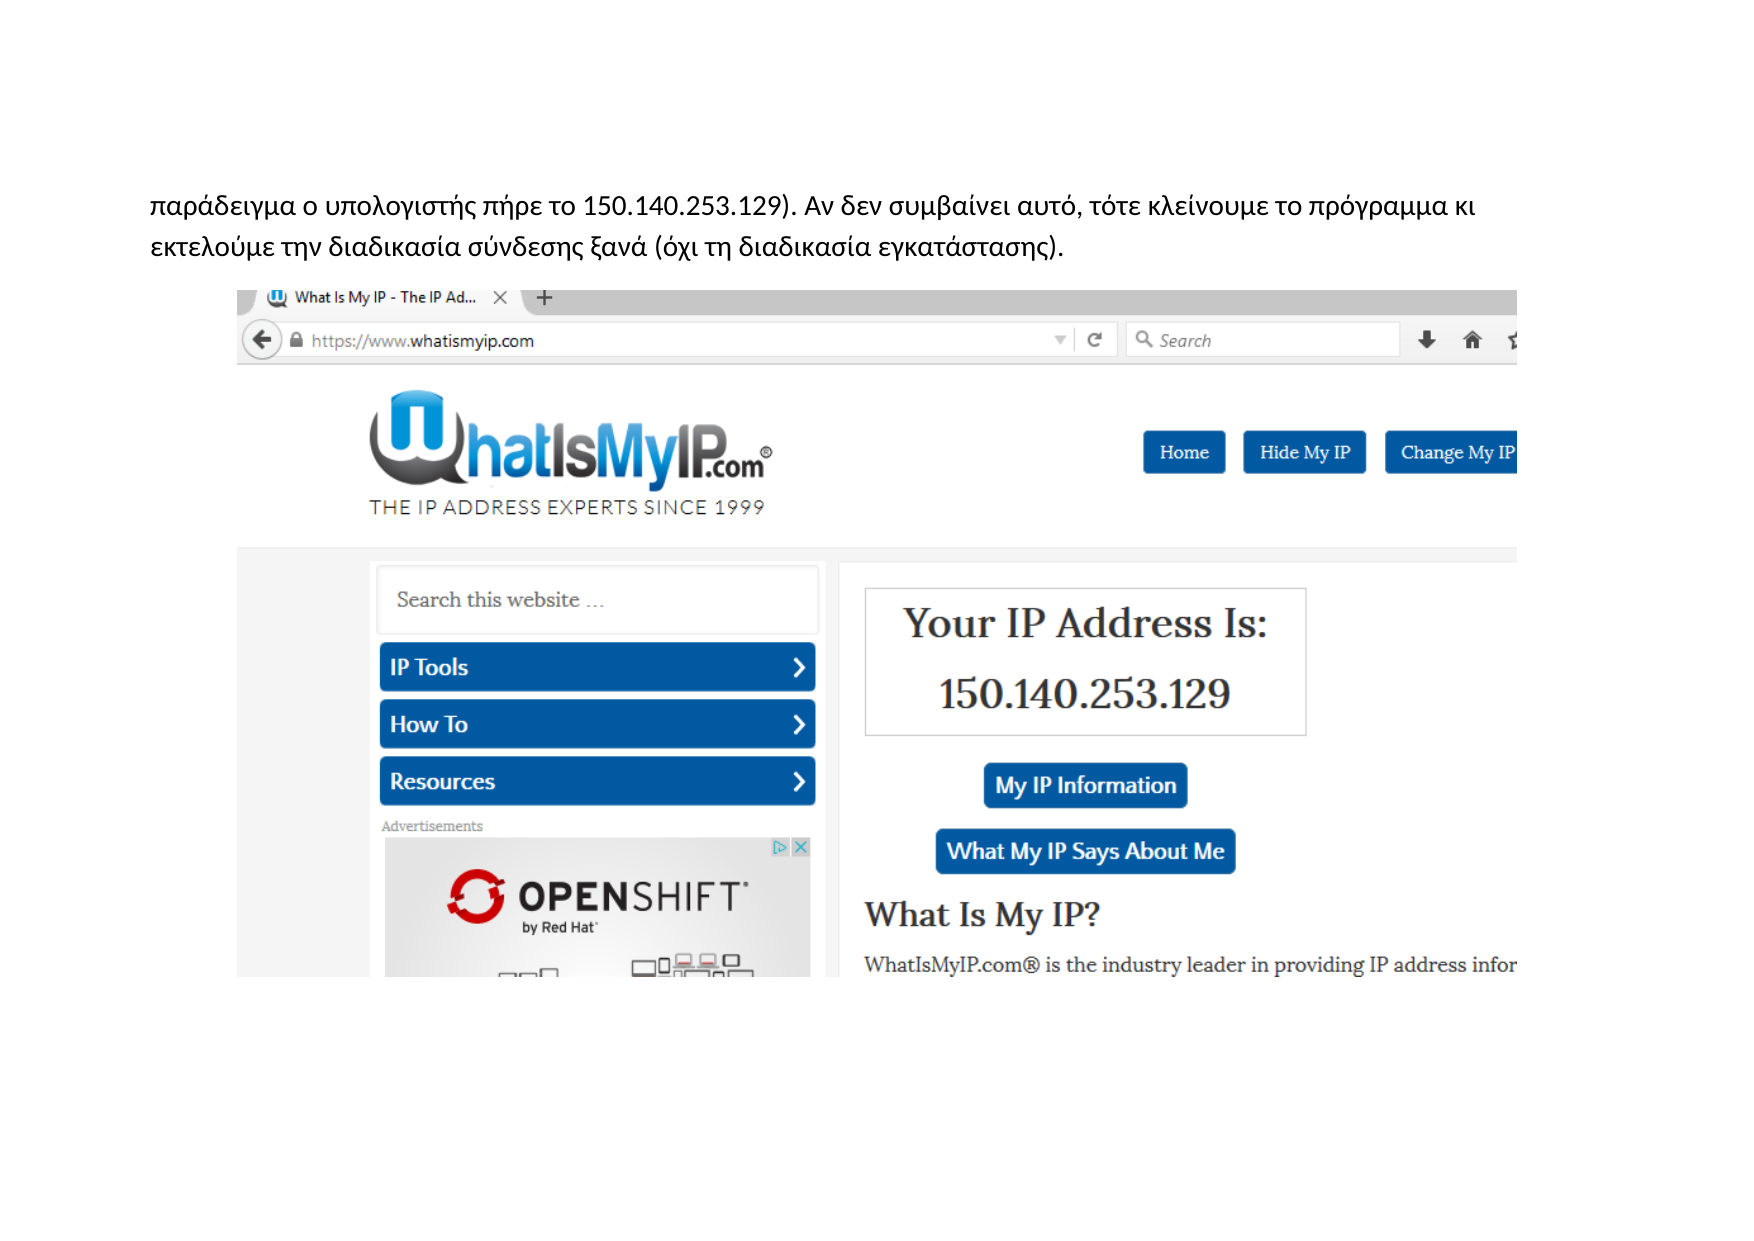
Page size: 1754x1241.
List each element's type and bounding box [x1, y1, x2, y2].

picture [237, 290, 1517, 977]
text [150, 187, 1604, 264]
